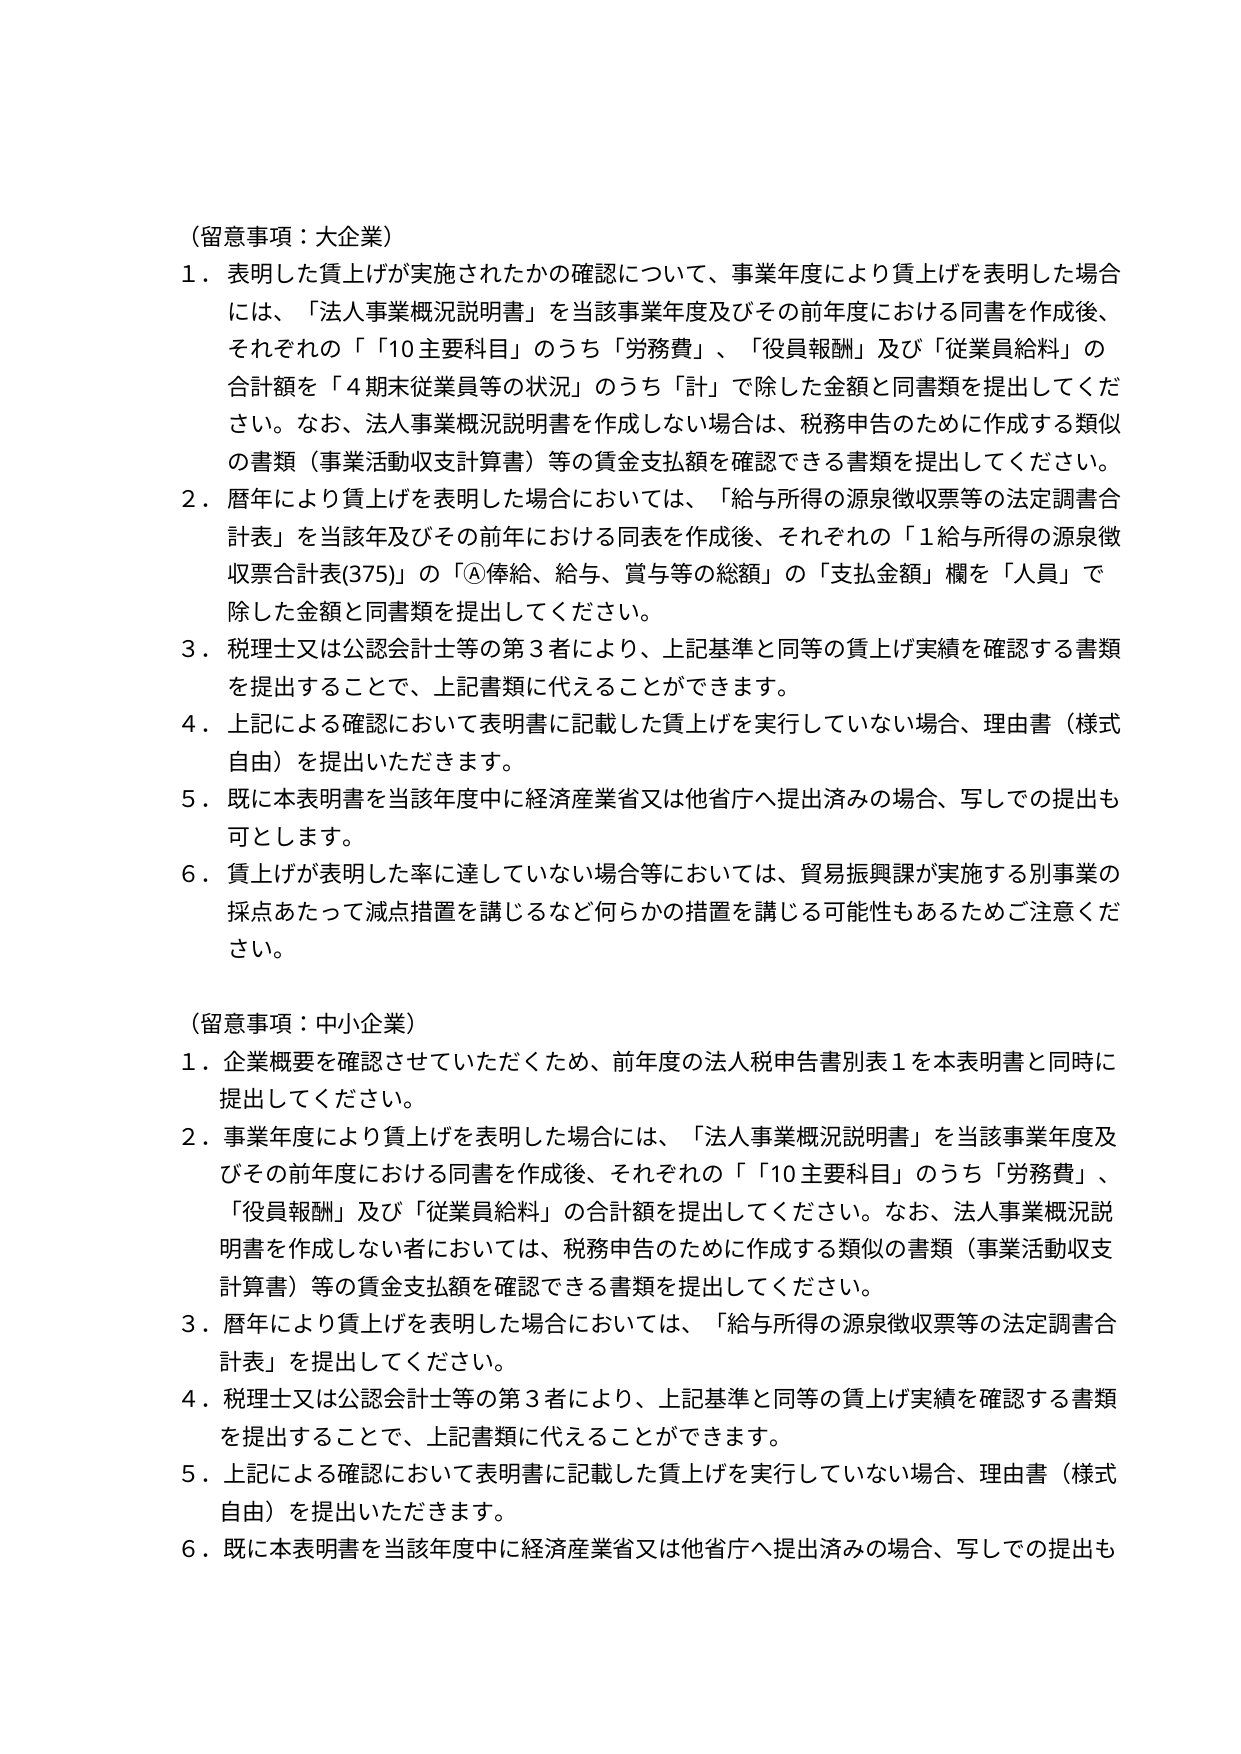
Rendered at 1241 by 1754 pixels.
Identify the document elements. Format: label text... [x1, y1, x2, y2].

list 既に本表明書を当該年度中に経済産業省又は他省庁へ提出済みの場合、写しでの提出も可とします。 [177, 779, 1122, 854]
text １．企業概要を確認させていただくため、前年度の法人税申告書別表１を本表明書と同時に提出してください。 [177, 1042, 1122, 1117]
text ４．税理士又は公認会計士等の第３者により、上記基準と同等の賃上げ実績を確認する書類を提出することで、上記書類に代えることができます。 [177, 1379, 1122, 1454]
list 賃上げが表明した率に達していない場合等においては、貿易振興課が実施する別事業の採点あたって減点措置を講じるなど何らかの措置を講じる可能性もあるためご注意ください。 [177, 854, 1122, 967]
list 暦年により賃上げを表明した場合においては、「給与所得の源泉徴収票等の法定調書合計表」を当該年及びその前年における同表を作成後、それぞれの「１給与所得の源泉徴収票合計表(375)」の「Ⓐ俸給、給与、賞与等の総額」の「支払金額」欄を「人員」で除した金額と同書類を提出してください。 [177, 479, 1122, 629]
list 表明した賃上げが実施されたかの確認について、事業年度により賃上げを表明した場合には、「法人事業概況説明書」を当該事業年度及びその前年度における同書を作成後、それぞれの「「10主要科目」のうち「労務費」、「役員報酬」及び「従業員給料」の合計額を「４期末従業員等の状況」のうち「計」で除した金額と同書類を提出してください。なお、法人事業概況説明書を作成しない場合は、税務申告のために作成する類似の書類（事業活動収支計算書）等の賃金支払額を確認できる書類を提出してください。 [177, 254, 1122, 479]
text ２．事業年度により賃上げを表明した場合には、「法人事業概況説明書」を当該事業年度及びその前年度における同書を作成後、それぞれの「「10主要科目」のうち「労務費」、「役員報酬」及び「従業員給料」の合計額を提出してください。なお、法人事業概況説明書を作成しない者においては、税務申告のために作成する類似の書類（事業活動収支計算書）等の賃金支払額を確認できる書類を提出してください。 [177, 1117, 1122, 1304]
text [177, 1529, 1122, 1567]
text （留意事項：中小企業） [177, 1004, 1122, 1042]
list 上記による確認において表明書に記載した賃上げを実行していない場合、理由書（様式自由）を提出いただきます。 [177, 704, 1122, 779]
text （留意事項：大企業） [177, 217, 1122, 254]
text ３．暦年により賃上げを表明した場合においては、「給与所得の源泉徴収票等の法定調書合計表」を提出してください。 [177, 1304, 1122, 1379]
text ５．上記による確認において表明書に記載した賃上げを実行していない場合、理由書（様式自由）を提出いただきます。 [177, 1454, 1122, 1529]
list 税理士又は公認会計士等の第３者により、上記基準と同等の賃上げ実績を確認する書類を提出することで、上記書類に代えることができます。 [177, 629, 1122, 704]
